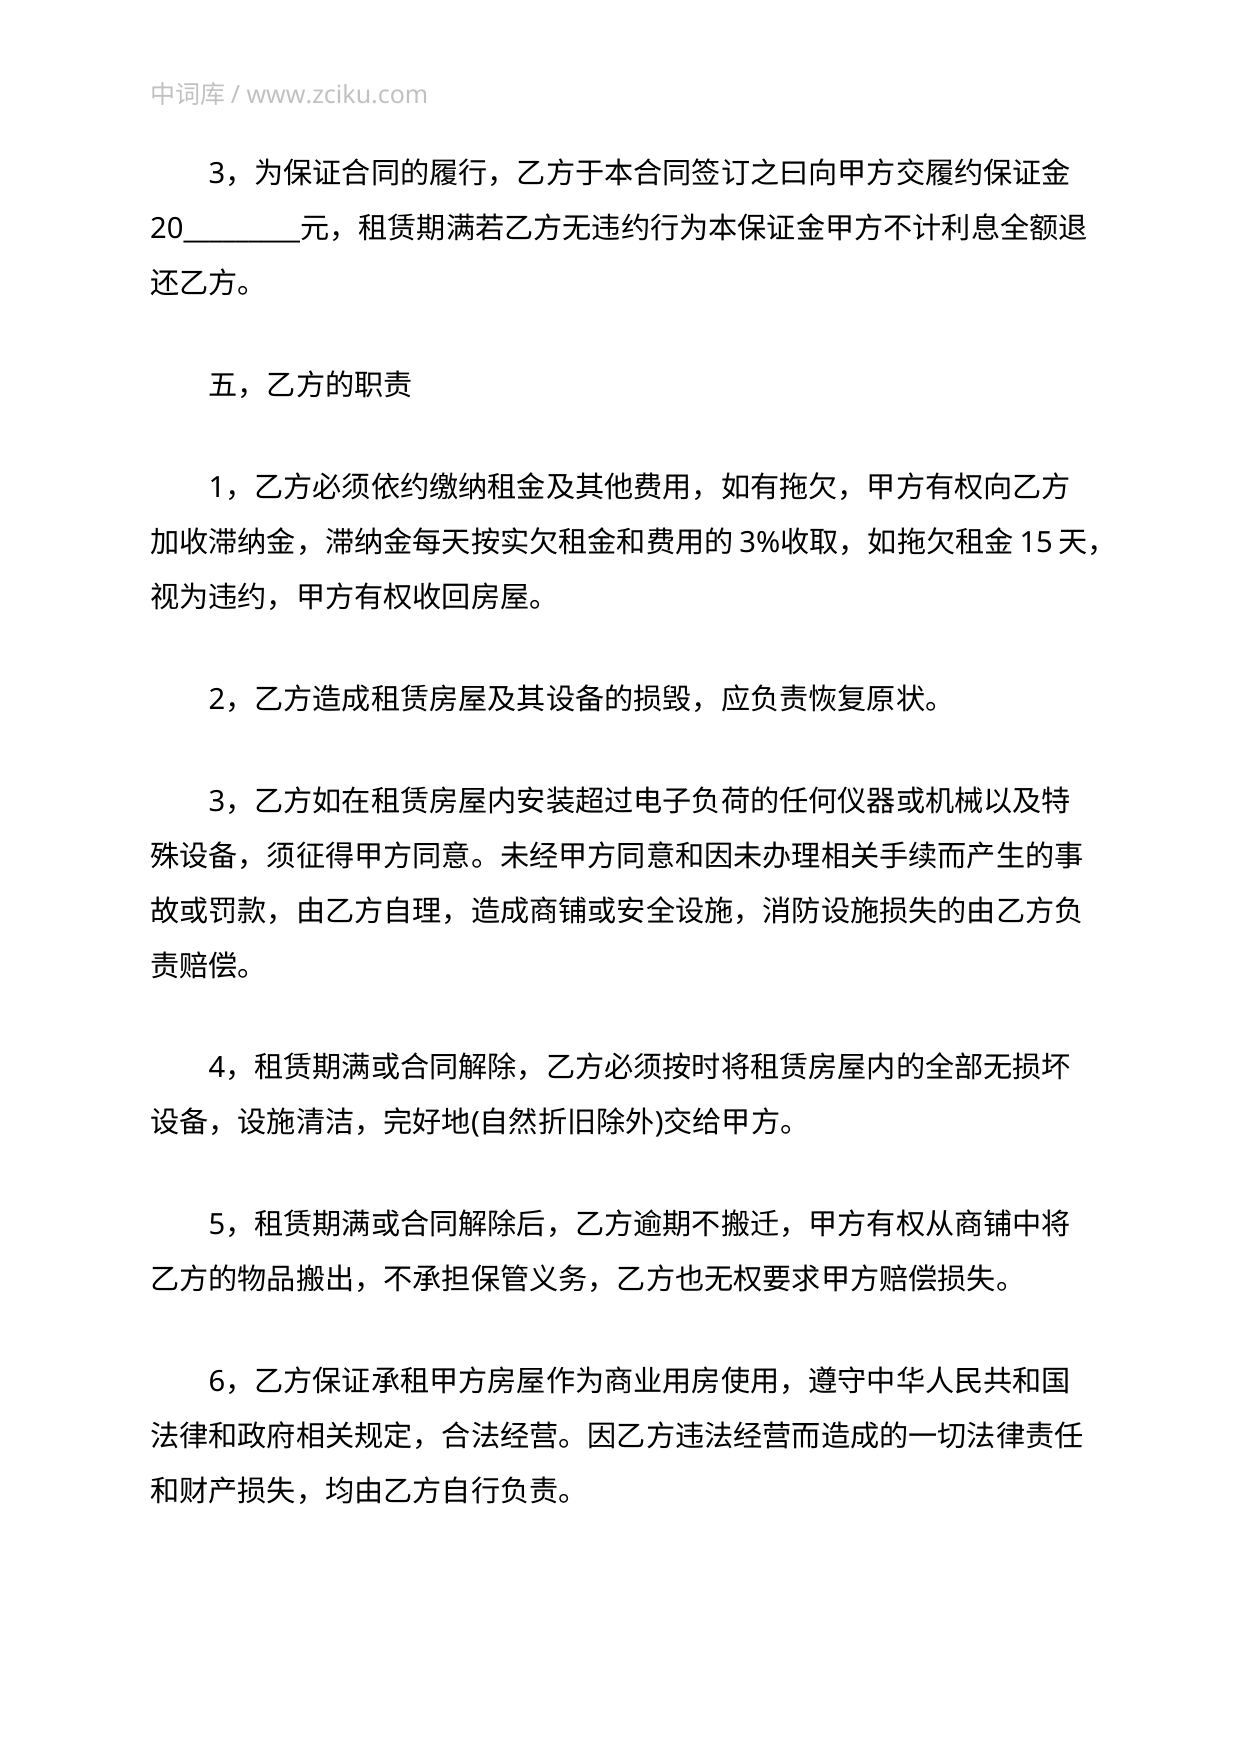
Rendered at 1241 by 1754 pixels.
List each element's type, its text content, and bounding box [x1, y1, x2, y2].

text 2，乙方造成租赁房屋及其设备的损毁，应负责恢复原状。 [150, 675, 1090, 718]
text 6，乙方保证承租甲方房屋作为商业用房使用，遵守中华人民共和国法律和政府相关规定，合法经营。因乙方违法经营而造成的一切法律责任和财产损失，均由乙方自行负责。 [150, 1358, 1090, 1510]
text 3，为保证合同的履行，乙方于本合同签订之曰向甲方交履约保证金20_________元，租赁期满若乙方无违约行为本保证金甲方不计利息全额退还乙方。 [150, 150, 1090, 302]
text 4，租赁期满或合同解除，乙方必须按时将租赁房屋内的全部无损坏设备，设施清洁，完好地(自然折旧除外)交给甲方。 [150, 1044, 1090, 1141]
text 1，乙方必须依约缴纳租金及其他费用，如有拖欠，甲方有权向乙方加收滞纳金，滞纳金每天按实欠租金和费用的3%收取，如拖欠租金15天，视为违约，甲方有权收回房屋。 [150, 463, 1090, 616]
text 5，租赁期满或合同解除后，乙方逾期不搬迁，甲方有权从商铺中将乙方的物品搬出，不承担保管义务，乙方也无权要求甲方赔偿损失。 [150, 1201, 1090, 1298]
text 3，乙方如在租赁房屋内安装超过电子负荷的任何仪器或机械以及特殊设备，须征得甲方同意。未经甲方同意和因未办理相关手续而产生的事故或罚款，由乙方自理，造成商铺或安全设施，消防设施损失的由乙方负责赔偿。 [150, 777, 1090, 984]
text 五，乙方的职责 [150, 362, 1090, 404]
